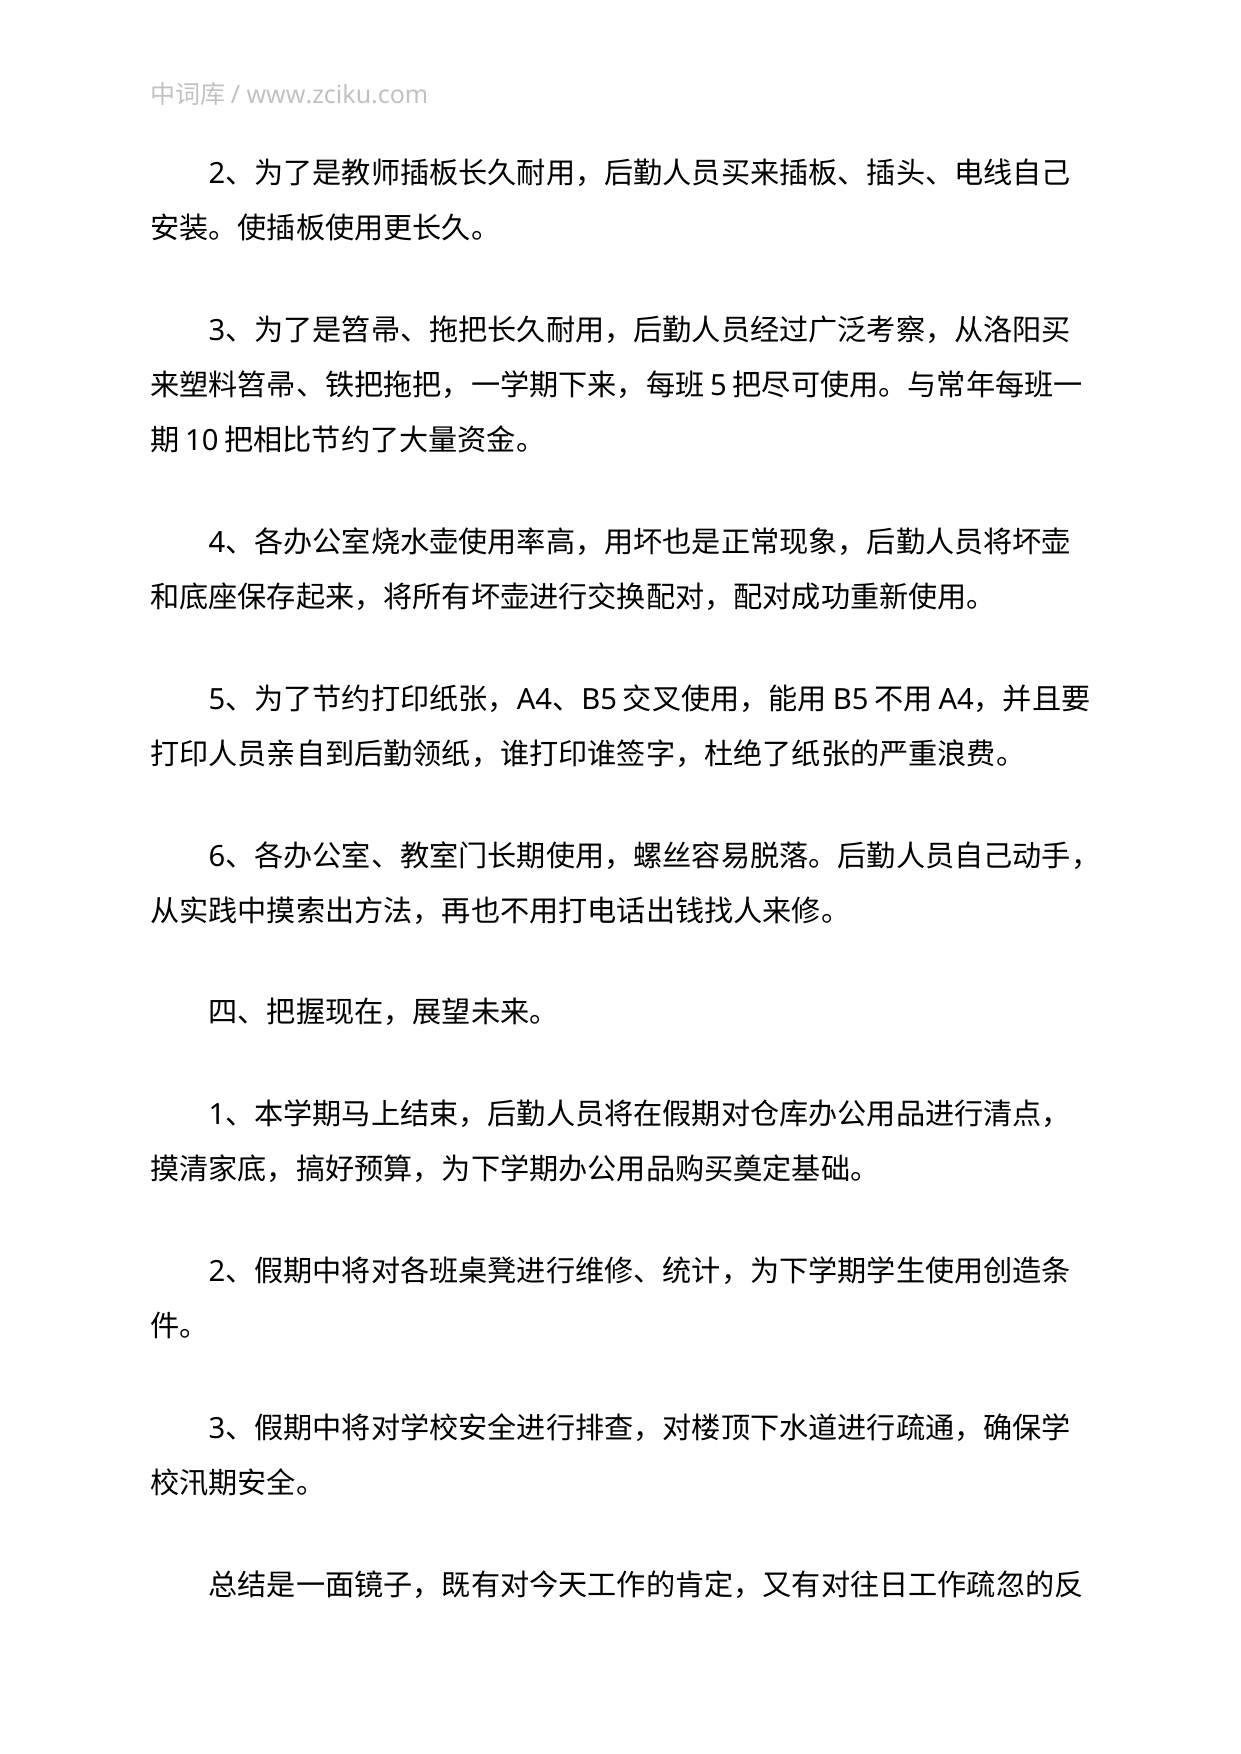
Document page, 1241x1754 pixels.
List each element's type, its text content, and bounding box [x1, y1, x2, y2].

text 2、为了是教师插板长久耐用，后勤人员买来插板、插头、电线自己安装。使插板使用更长久。 [150, 150, 1090, 247]
text 5、为了节约打印纸张，A4、B5交叉使用，能用B5不用A4，并且要打印人员亲自到后勤领纸，谁打印谁签字，杜绝了纸张的严重浪费。 [150, 676, 1090, 773]
text 6、各办公室、教室门长期使用，螺丝容易脱落。后勤人员自己动手，从实践中摸索出方法，再也不用打电话出钱找人来修。 [150, 832, 1090, 929]
text 3、为了是笤帚、拖把长久耐用，后勤人员经过广泛考察，从洛阳买来塑料笤帚、铁把拖把，一学期下来，每班5把尽可使用。与常年每班一期10把相比节约了大量资金。 [150, 307, 1090, 459]
text 4、各办公室烧水壶使用率高，用坏也是正常现象，后勤人员将坏壶和底座保存起来，将所有坏壶进行交换配对，配对成功重新使用。 [150, 519, 1090, 616]
text 1、本学期马上结束，后勤人员将在假期对仓库办公用品进行清点，摸清家底，搞好预算，为下学期办公用品购买奠定基础。 [150, 1091, 1090, 1188]
text 四、把握现在，展望未来。 [150, 989, 1090, 1031]
text 2、假期中将对各班桌凳进行维修、统计，为下学期学生使用创造条件。 [150, 1248, 1090, 1345]
text 3、假期中将对学校安全进行排查，对楼顶下水道进行疏通，确保学校汛期安全。 [150, 1404, 1090, 1502]
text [150, 1561, 1090, 1603]
